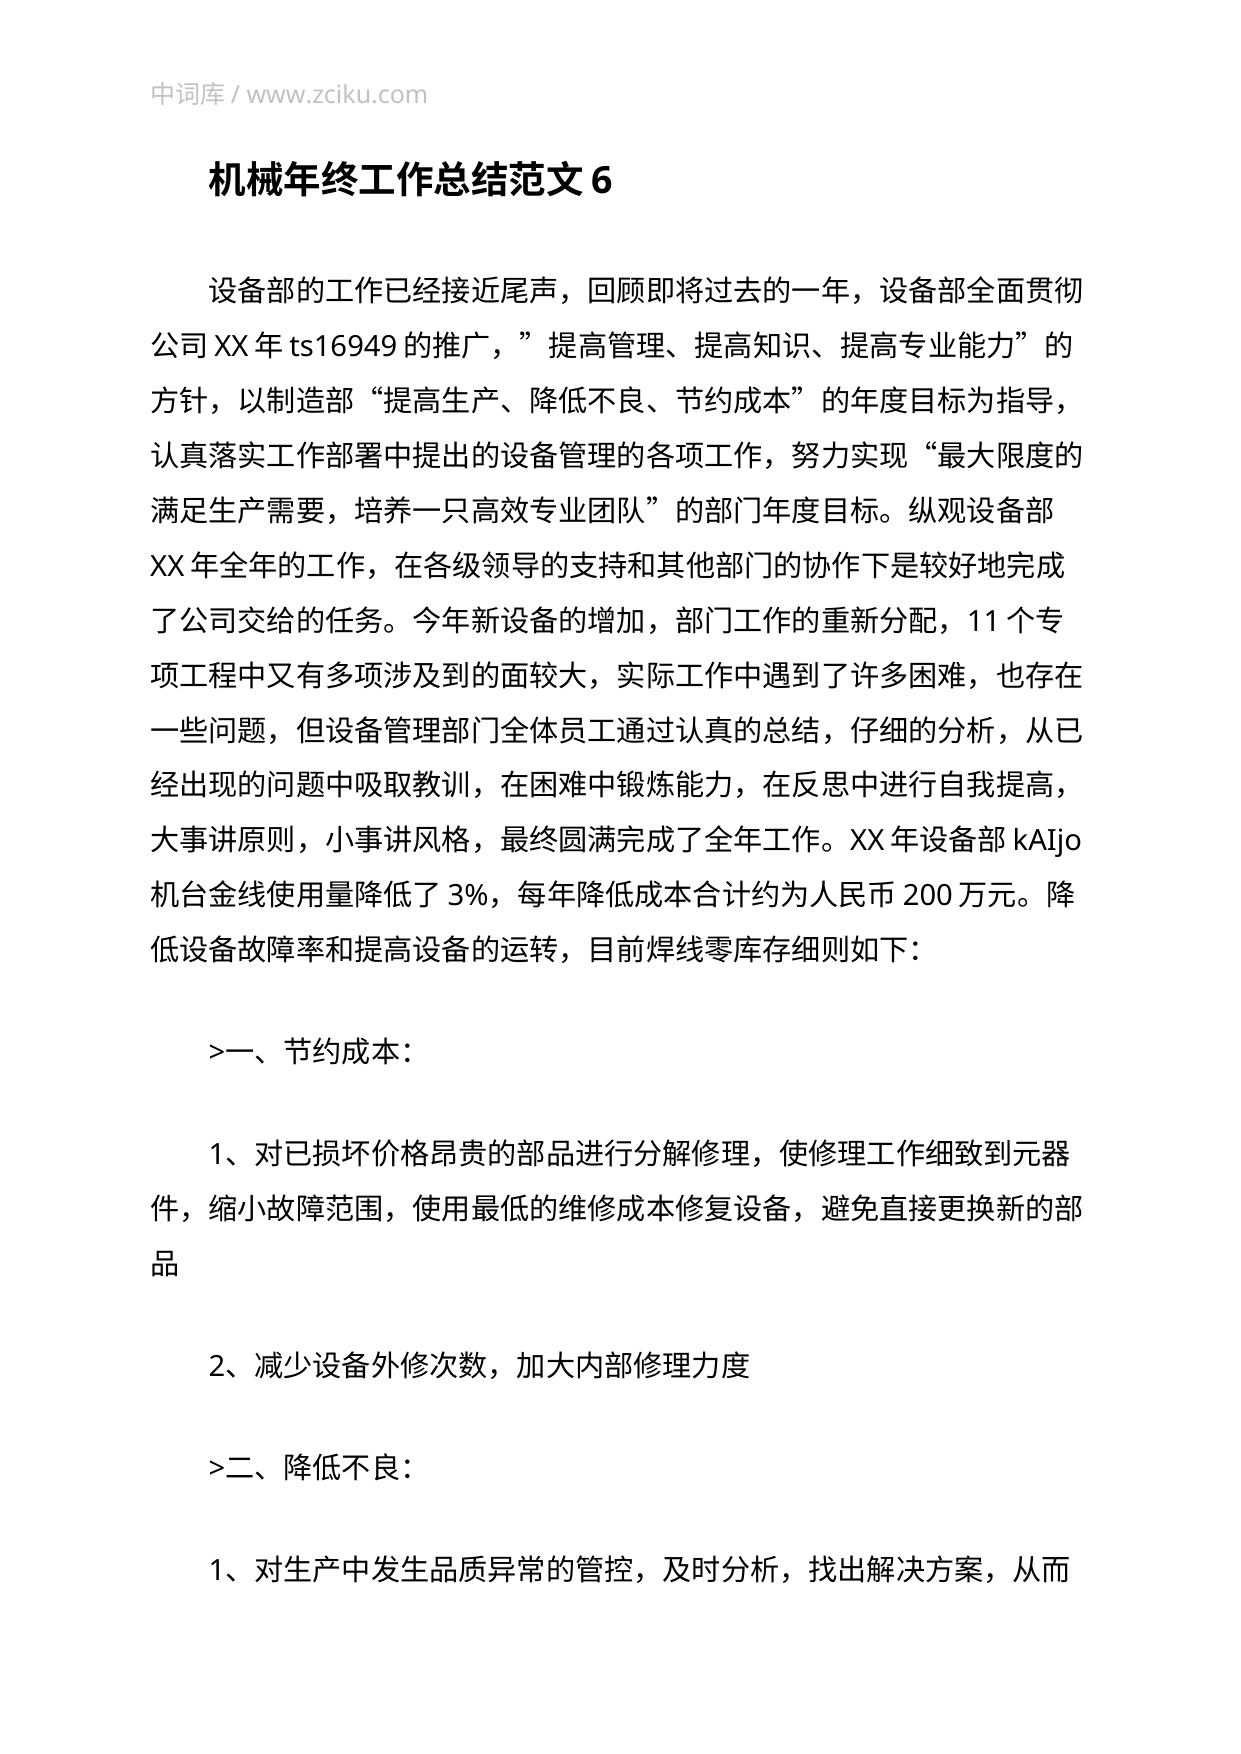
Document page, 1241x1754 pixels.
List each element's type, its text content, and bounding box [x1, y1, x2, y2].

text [150, 1546, 1090, 1589]
text 机械年终工作总结范文6 [150, 150, 1090, 204]
text >二、降低不良： [150, 1444, 1090, 1487]
text 2、减少设备外修次数，加大内部修理力度 [150, 1342, 1090, 1385]
text >一、节约成本： [150, 1029, 1090, 1071]
text 设备部的工作已经接近尾声，回顾即将过去的一年，设备部全面贯彻公司XX年ts16949的推广，”提高管理、提高知识、提高专业能力”的方针，以制造部“提高生产、降低不良、节约成本”的年度目标为指导，认真落实工作部署中提出的设备管理的各项工作，努力实现“最大限度的满足生产需要，培养一只高效专业团队”的部门年度目标。纵观设备部XX年全年的工作，在各级领导的支持和其他部门的协作下是较好地完成了公司交给的任务。今年新设备的增加，部门工作的重新分配，11个专项工程中又有多项涉及到的面较大，实际工作中遇到了许多困难，也存在一些问题，但设备管理部门全体员工通过认真的总结，仔细的分析，从已经出现的问题中吸取教训，在困难中锻炼能力，在反思中进行自我提高，大事讲原则，小事讲风格，最终圆满完成了全年工作。XX年设备部kAIjo机台金线使用量降低了3%，每年降低成本合计约为人民币200万元。降低设备故障率和提高设备的运转，目前焊线零库存细则如下： [150, 268, 1090, 969]
text 1、对已损坏价格昂贵的部品进行分解修理，使修理工作细致到元器件，缩小故障范围，使用最低的维修成本修复设备，避免直接更换新的部品 [150, 1131, 1090, 1283]
